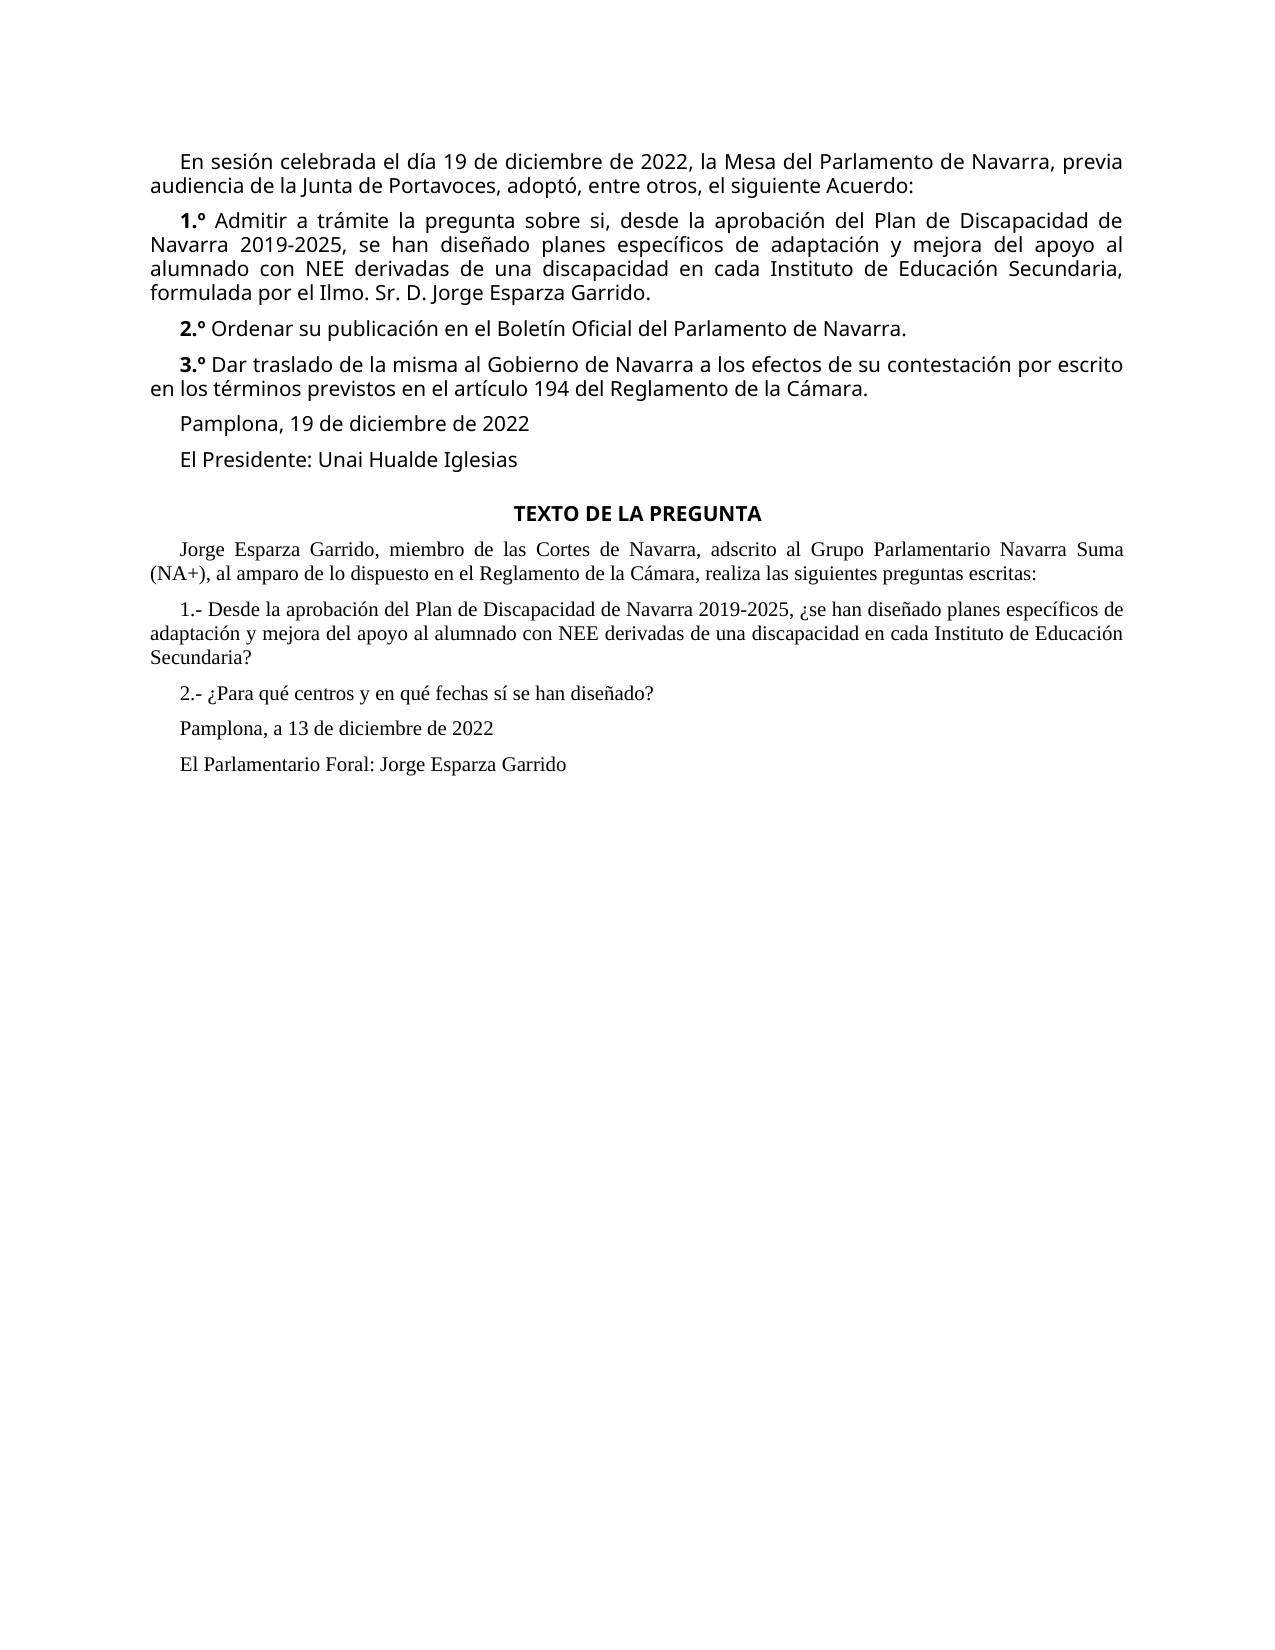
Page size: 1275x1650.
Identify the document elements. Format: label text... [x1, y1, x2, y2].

text Pamplona, a 13 de diciembre de 2022 [150, 717, 1125, 741]
text 1.º Admitir a trámite la pregunta sobre si, desde la aprobación del Plan de Discapacidad de Navarra 2019-2025, se han diseñado planes específicos de adaptación y mejora del apoyo al alumnado con NEE derivadas de una discapacidad en cada Instituto de Educación Secundaria, formulada por el Ilmo. Sr. D. Jorge Esparza Garrido. [150, 210, 1125, 306]
text 2.º Ordenar su publicación en el Boletín Oficial del Parlamento de Navarra. [150, 317, 1125, 341]
text TEXTO DE LA PREGUNTA [150, 502, 1125, 526]
text El Parlamentario Foral: Jorge Esparza Garrido [150, 752, 1125, 776]
text Jorge Esparza Garrido, miembro de las Cortes de Navarra, adscrito al Grupo Parlamentario Navarra Suma (NA+), al amparo de lo dispuesto en el Reglamento de la Cámara, realiza las siguientes preguntas escritas: [150, 538, 1125, 586]
text El Presidente: Unai Hualde Iglesias [150, 448, 1125, 472]
text 2.- ¿Para qué centros y en qué fechas sí se han diseñado? [150, 681, 1125, 705]
text En sesión celebrada el día 19 de diciembre de 2022, la Mesa del Parlamento de Navarra, previa audiencia de la Junta de Portavoces, adoptó, entre otros, el siguiente Acuerdo: [150, 150, 1125, 198]
text 3.º Dar traslado de la misma al Gobierno de Navarra a los efectos de su contestación por escrito en los términos previstos en el artículo 194 del Reglamento de la Cámara. [150, 353, 1125, 401]
text 1.- Desde la aprobación del Plan de Discapacidad de Navarra 2019-2025, ¿se han diseñado planes específicos de adaptación y mejora del apoyo al alumnado con NEE derivadas de una discapacidad en cada Instituto de Educación Secundaria? [150, 597, 1125, 669]
text Pamplona, 19 de diciembre de 2022 [150, 413, 1125, 437]
